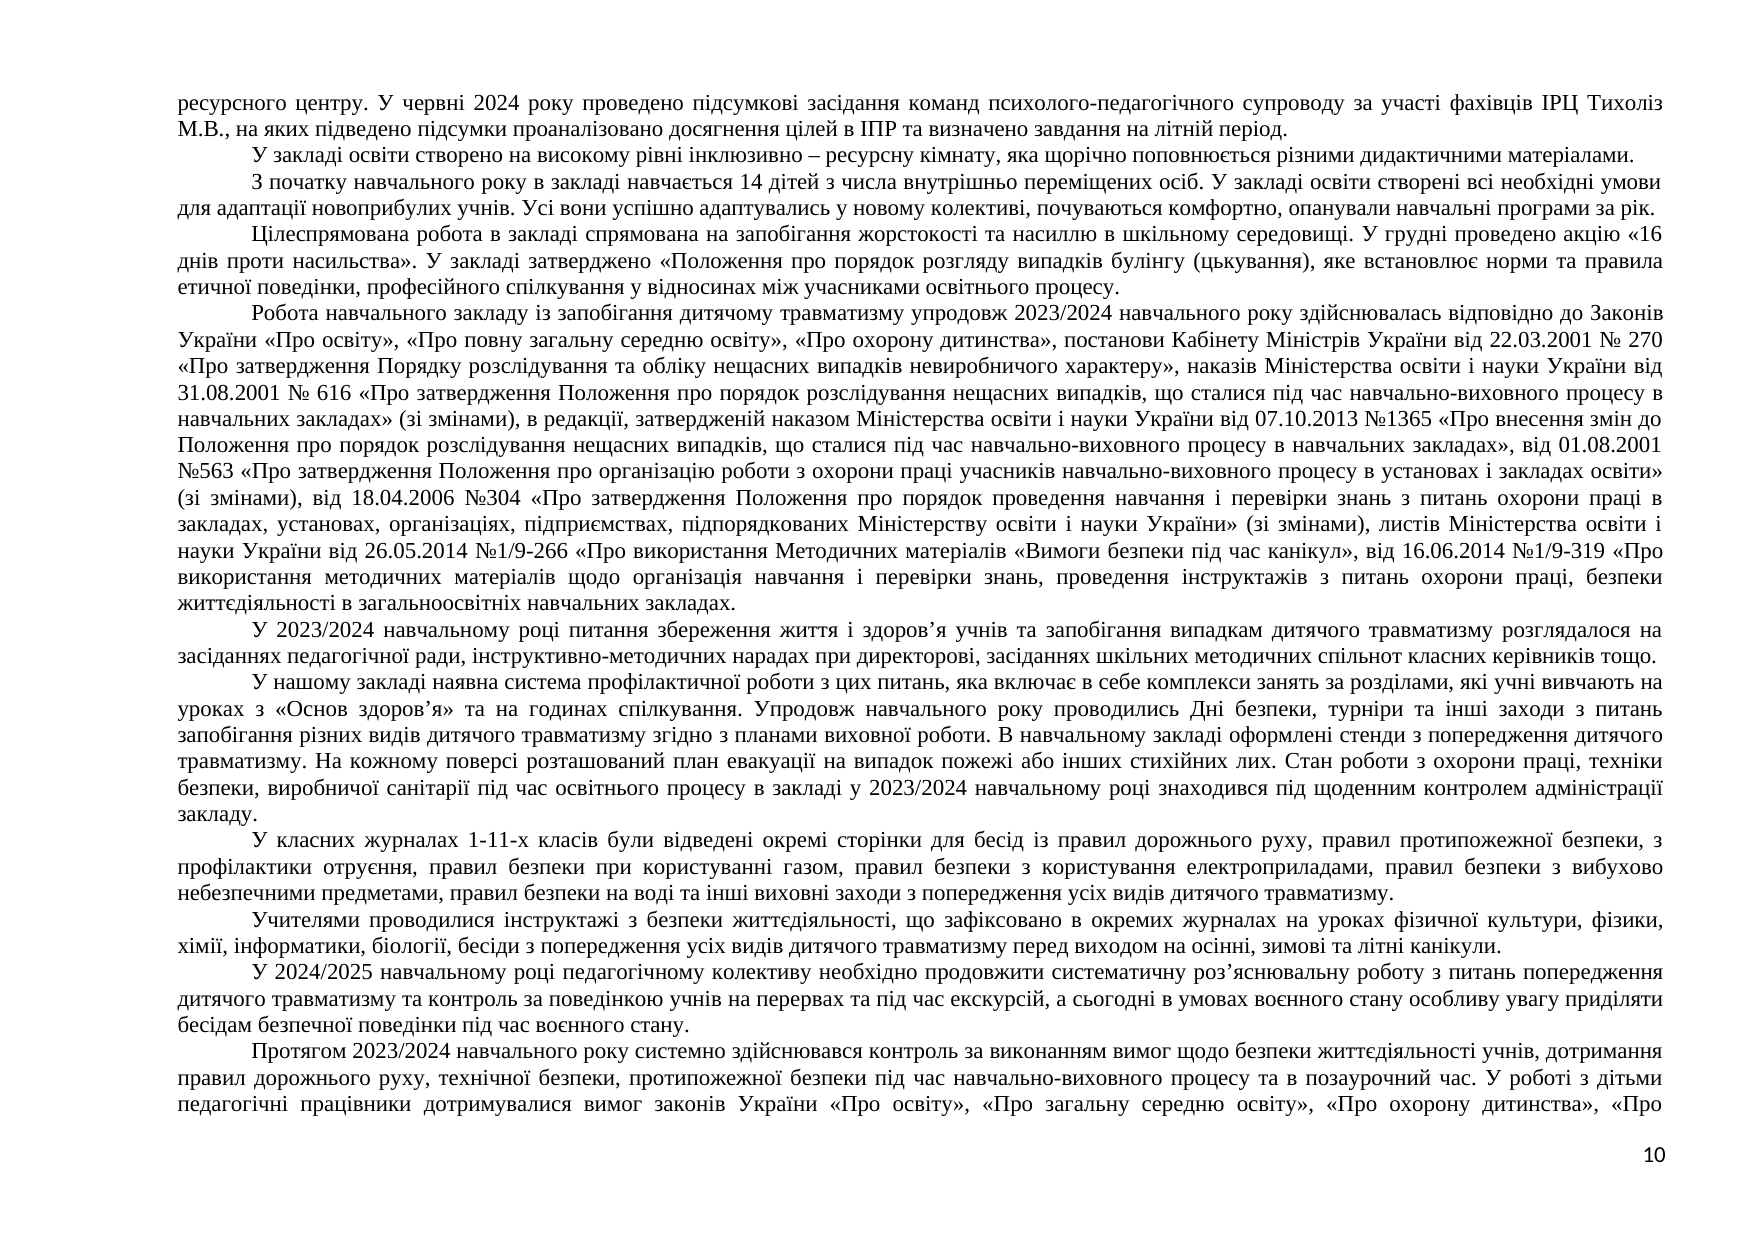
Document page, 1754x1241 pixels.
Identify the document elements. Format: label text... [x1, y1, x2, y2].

text Цілеспрямована робота в закладі спрямована на запобігання жорстокості та насиллю в шкільному середовищі. У грудні проведено акцію «16 днів проти насильства». У закладі затверджено «Положення про порядок розгляду випадків булінгу (цькування), яке встановлює норми та правила етичної поведінки, професійного спілкування у відносинах між учасниками освітнього процесу. [177, 220, 1665, 299]
text У 2023/2024 навчальному році питання збереження життя і здоров’я учнів та запобігання випадкам дитячого травматизму розглядалося на засіданнях педагогічної ради, інструктивно-методичних нарадах при директорові, засіданнях шкільних методичних спільнот класних керівників тощо. [177, 616, 1665, 668]
text Робота навчального закладу із запобігання дитячому травматизму упродовж 2023/2024 навчального року здійснювалась відповідно до Законів України «Про освіту», «Про повну загальну середню освіту», «Про охорону дитинства», постанови Кабінету Міністрів України від 22.03.2001 № 270 «Про затвердження Порядку розслідування та обліку нещасних випадків невиробничого характеру», наказів Міністерства освіти і науки України від 31.08.2001 № 616 «Про затвердження Положення про порядок розслідування нещасних випадків, що сталися під час навчально-виховного процесу в навчальних закладах» (зі змінами), в редакції, затвердженій наказом Міністерства освіти і науки України від 07.10.2013 №1365 «Про внесення змін до Положення про порядок розслідування нещасних випадків, що сталися під час навчально-виховного процесу в навчальних закладах», від 01.08.2001 №563 «Про затвердження Положення про організацію роботи з охорони праці учасників навчально-виховного процесу в установах і закладах освіти» (зі змінами), від 18.04.2006 №304 «Про затвердження Положення про порядок проведення навчання і перевірки знань з питань охорони праці в закладах, установах, організаціях, підприємствах, підпорядкованих Міністерству освіти і науки України» (зі змінами), листів Міністерства освіти і науки України від 26.05.2014 №1/9-266 «Про використання Методичних матеріалів «Вимоги безпеки під час канікул», від 16.06.2014 №1/9-319 «Про використання методичних матеріалів щодо організація навчання і перевірки знань, проведення інструктажів з питань охорони праці, безпеки життєдіяльності в загальноосвітніх навчальних закладах. [177, 299, 1665, 616]
text У 2024/2025 навчальному році педагогічному колективу необхідно продовжити систематичну роз’яснювальну роботу з питань попередження дитячого травматизму та контроль за поведінкою учнів на перервах та під час екскурсій, а сьогодні в умовах воєнного стану особливу увагу приділяти бесідам безпечної поведінки під час воєнного стану. [177, 958, 1665, 1037]
text У нашому закладі наявна система профілактичної роботи з цих питань, яка включає в себе комплекси занять за розділами, які учні вивчають на уроках з «Основ здоров’я» та на годинах спілкування. Упродовж навчального року проводились Дні безпеки, турніри та інші заходи з питань запобігання різних видів дитячого травматизму згідно з планами виховної роботи. В навчальному закладі оформлені стенди з попередження дитячого травматизму. На кожному поверсі розташований план евакуації на випадок пожежі або інших стихійних лих. Стан роботи з охорони праці, техніки безпеки, виробничої санітарії під час освітнього процесу в закладі у 2023/2024 навчальному році знаходився під щоденним контролем адміністрації закладу. [177, 668, 1665, 827]
text У класних журналах 1-11-х класів були відведені окремі сторінки для бесід із правил дорожнього руху, правил протипожежної безпеки, з профілактики отруєння, правил безпеки при користуванні газом, правил безпеки з користування електроприладами, правил безпеки з вибухово небезпечними предметами, правил безпеки на воді та інші виховні заходи з попередження усіх видів дитячого травматизму. [177, 827, 1665, 906]
text З початку навчального року в закладі навчається 14 дітей з числа внутрішньо переміщених осіб. У закладі освіти створені всі необхідні умови для адаптації новоприбулих учнів. Усі вони успішно адаптувались у новому колективі, почуваються комфортно, опанували навчальні програми за рік. [177, 168, 1665, 220]
text Учителями проводилися інструктажі з безпеки життєдіяльності, що зафіксовано в окремих журналах на уроках фізичної культури, фізики, хімії, інформатики, біології, бесіди з попередження усіх видів дитячого травматизму перед виходом на осінні, зимові та літні канікули. [177, 906, 1665, 958]
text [177, 1037, 1665, 1116]
text У закладі освіти створено на високому рівні інклюзивно – ресурсну кімнату, яка щорічно поповнюється різними дидактичними матеріалами. [177, 141, 1665, 168]
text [177, 89, 1665, 141]
